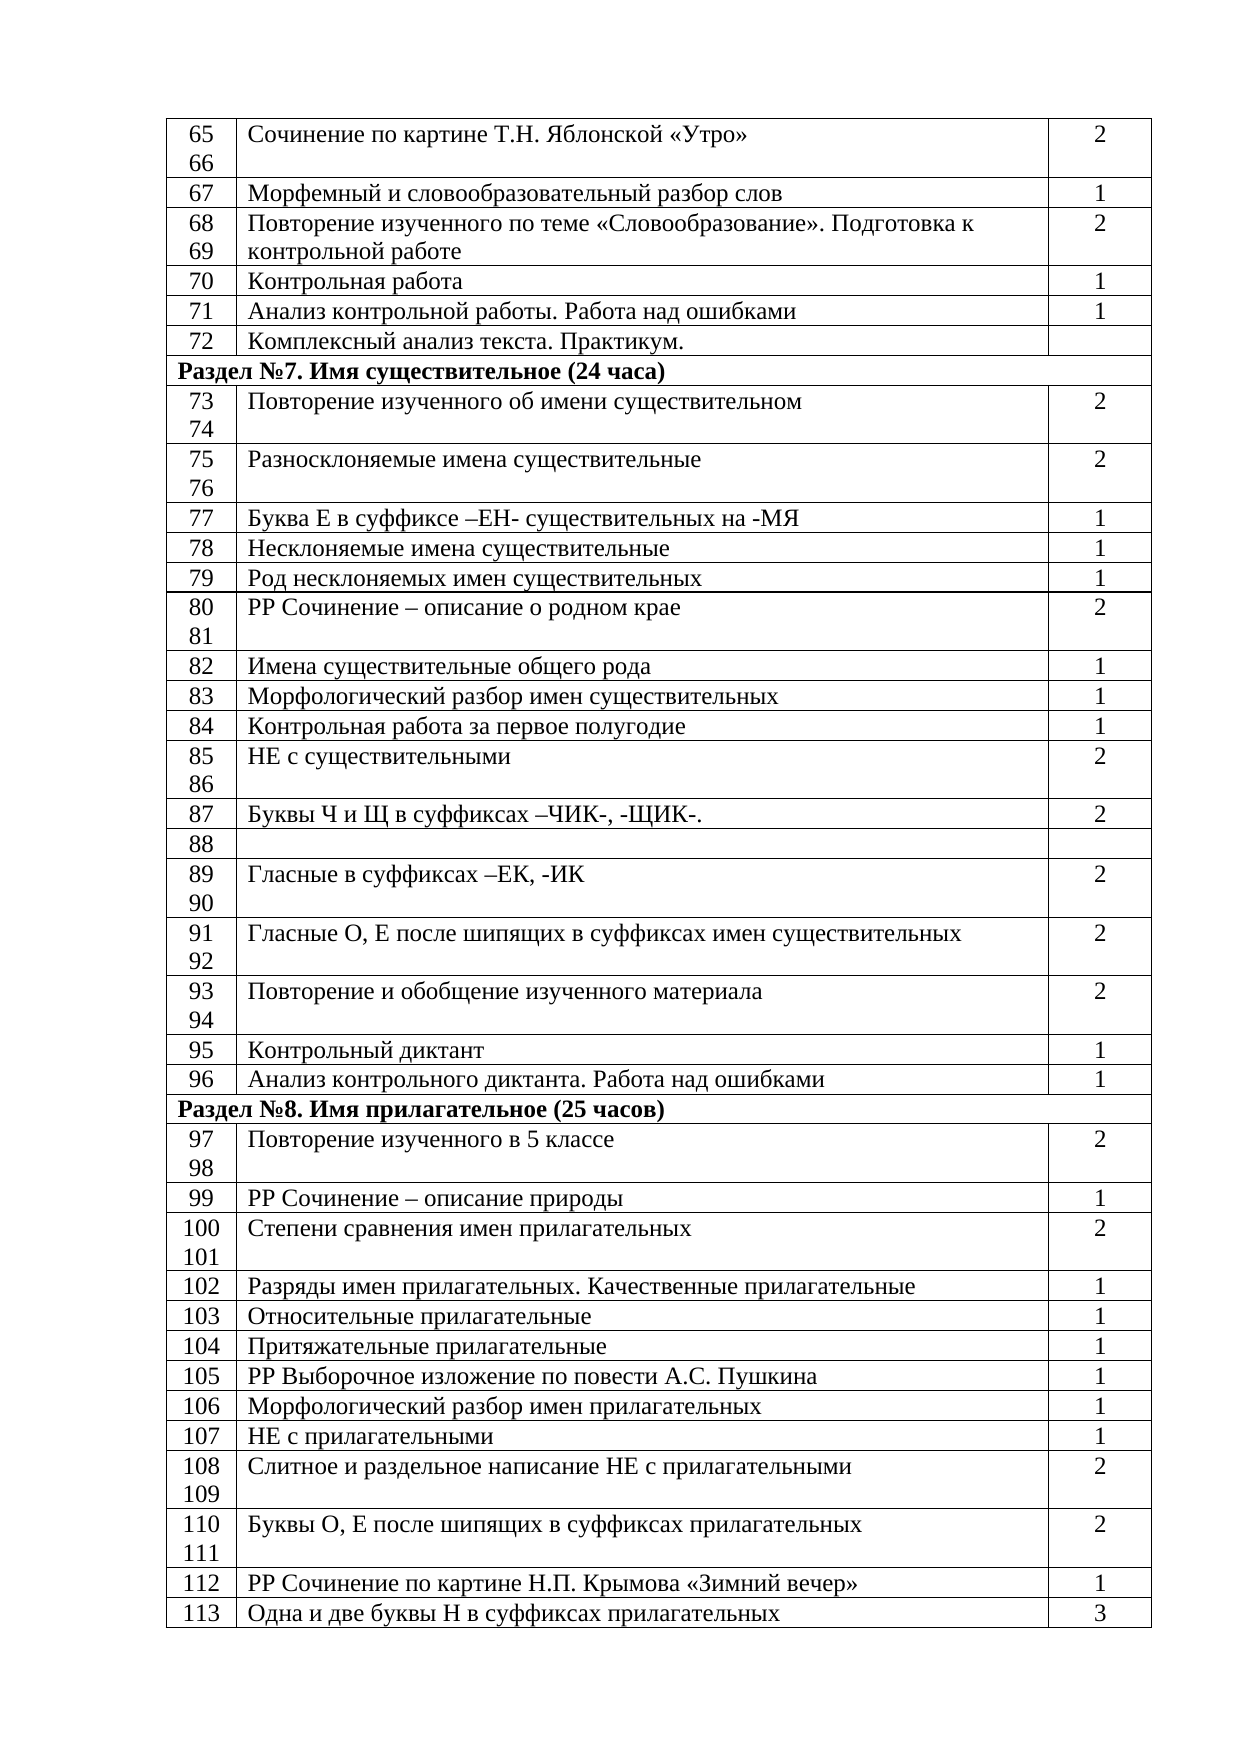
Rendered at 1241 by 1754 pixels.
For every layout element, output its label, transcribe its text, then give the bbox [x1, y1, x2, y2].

table_cell 95 [167, 1035, 236, 1063]
table_cell 72 [167, 326, 236, 355]
table_cell Повторение изученного об имени существительном [237, 386, 1048, 443]
table_cell Буквы Ч и Щ в суффиксах –ЧИК-, -ЩИК-. [237, 799, 1048, 828]
table_cell 2 [1049, 1509, 1151, 1567]
table_cell [237, 829, 1048, 858]
table_cell РР Сочинение по картине Н.П. Крымова «Зимний вечер» [237, 1568, 1048, 1597]
table_cell 79 [167, 563, 236, 591]
table_cell 2 [1049, 741, 1151, 798]
table_cell Имена существительные общего рода [237, 651, 1048, 680]
table_cell Слитное и раздельное написание НЕ с прилагательными [237, 1451, 1048, 1508]
table_cell 100 101 [167, 1213, 236, 1270]
table_cell 1 [1049, 296, 1151, 325]
table_cell Сочинение по картине Т.Н. Яблонской «Утро» [237, 119, 1048, 177]
table_cell 88 [167, 829, 236, 858]
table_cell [237, 1598, 1048, 1627]
table_cell 99 [167, 1183, 236, 1212]
table_cell Повторение и обобщение изученного материала [237, 976, 1048, 1034]
table_cell Притяжательные прилагательные [237, 1331, 1048, 1360]
table_cell 105 [167, 1361, 236, 1390]
table_cell Буква Е в суффиксе –ЕН- существительных на -МЯ [237, 503, 1048, 532]
table_cell 96 [167, 1065, 236, 1093]
table_cell Разряды имен прилагательных. Качественные прилагательные [237, 1271, 1048, 1300]
table_cell Комплексный анализ текста. Практикум. [237, 326, 1048, 355]
table_cell Гласные в суффиксах –ЕК, -ИК [237, 859, 1048, 917]
table_cell 1 [1049, 178, 1151, 207]
table_cell 2 [1049, 444, 1151, 502]
table_cell 73 74 [167, 386, 236, 443]
table_cell [1049, 829, 1151, 858]
table_cell Несклоняемые имена существительные [237, 533, 1048, 562]
table_cell 2 [1049, 799, 1151, 828]
table_cell 1 [1049, 1271, 1151, 1300]
table_cell Морфемный и словообразовательный разбор слов [237, 178, 1048, 207]
table_cell 1 [1049, 1331, 1151, 1360]
table_cell 89 90 [167, 859, 236, 917]
table_cell Относительные прилагательные [237, 1301, 1048, 1330]
table_cell 2 [1049, 119, 1151, 177]
table_cell 2 [1049, 1451, 1151, 1508]
table_cell 80 81 [167, 593, 236, 650]
table_cell 71 [167, 296, 236, 325]
table_cell Анализ контрольной работы. Работа над ошибками [237, 296, 1048, 325]
table_cell 1 [1049, 503, 1151, 532]
table_cell 77 [167, 503, 236, 532]
table_cell 68 69 [167, 208, 236, 265]
table_cell 2 [1049, 1213, 1151, 1270]
table_cell 2 [1049, 859, 1151, 917]
table_cell 83 [167, 681, 236, 710]
table_cell 84 [167, 711, 236, 740]
table_cell Повторение изученного в 5 классе [237, 1124, 1048, 1182]
table_cell 1 [1049, 651, 1151, 680]
table_cell РР Сочинение – описание о родном крае [237, 593, 1048, 650]
table_cell 85 86 [167, 741, 236, 798]
table_cell 104 [167, 1331, 236, 1360]
table_cell Морфологический разбор имен прилагательных [237, 1391, 1048, 1420]
table_cell 91 92 [167, 918, 236, 975]
table_cell [1049, 326, 1151, 355]
table_cell Раздел №7. Имя существительное (24 часа) [167, 356, 1151, 385]
table_cell 70 [167, 266, 236, 295]
table_cell Буквы О, Е после шипящих в суффиксах прилагательных [237, 1509, 1048, 1567]
table_cell 82 [167, 651, 236, 680]
table_cell 1 [1049, 563, 1151, 591]
table_cell 1 [1049, 1301, 1151, 1330]
table_cell 2 [1049, 1124, 1151, 1182]
table_cell 107 [167, 1421, 236, 1450]
table_cell РР Выборочное изложение по повести А.С. Пушкина [237, 1361, 1048, 1390]
table_cell 1 [1049, 1568, 1151, 1597]
table_cell 2 [1049, 208, 1151, 265]
table_cell 102 [167, 1271, 236, 1300]
table_cell 2 [1049, 386, 1151, 443]
table_cell Контрольная работа [237, 266, 1048, 295]
table_cell 65 66 [167, 119, 236, 177]
table_cell 1 [1049, 1183, 1151, 1212]
table_cell РР Сочинение – описание природы [237, 1183, 1048, 1212]
table_cell Повторение изученного по теме «Словообразование». Подготовка к контрольной работе [237, 208, 1048, 265]
table_cell 78 [167, 533, 236, 562]
table_cell 1 [1049, 681, 1151, 710]
table_cell 1 [1049, 1391, 1151, 1420]
table_cell 2 [1049, 918, 1151, 975]
table_cell 103 [167, 1301, 236, 1330]
table_cell 3 [1049, 1598, 1151, 1627]
table_cell 1 [1049, 266, 1151, 295]
table_cell 2 [1049, 593, 1151, 650]
table_cell 108 109 [167, 1451, 236, 1508]
table_cell Род несклоняемых имен существительных [237, 563, 1048, 591]
table_cell Раздел №8. Имя прилагательное (25 часов) [167, 1095, 1151, 1123]
table_cell Гласные О, Е после шипящих в суффиксах имен существительных [237, 918, 1048, 975]
table_cell 1 [1049, 1035, 1151, 1063]
table_cell 93 94 [167, 976, 236, 1034]
table_cell 87 [167, 799, 236, 828]
table_cell Степени сравнения имен прилагательных [237, 1213, 1048, 1270]
table_cell 97 98 [167, 1124, 236, 1182]
table_cell 112 [167, 1568, 236, 1597]
table_cell НЕ с существительными [237, 741, 1048, 798]
table_cell Морфологический разбор имен существительных [237, 681, 1048, 710]
table_cell Анализ контрольного диктанта. Работа над ошибками [237, 1065, 1048, 1093]
table_cell 67 [167, 178, 236, 207]
table_cell 1 [1049, 533, 1151, 562]
table_cell 110 111 [167, 1509, 236, 1567]
table_cell 1 [1049, 1361, 1151, 1390]
table_cell Разносклоняемые имена существительные [237, 444, 1048, 502]
table_cell 106 [167, 1391, 236, 1420]
table_cell 113 114 115 [167, 1598, 236, 1627]
table_cell НЕ с прилагательными [237, 1421, 1048, 1450]
table_cell 1 [1049, 1421, 1151, 1450]
table_cell 1 [1049, 711, 1151, 740]
table_cell 1 [1049, 1065, 1151, 1093]
table_cell 75 76 [167, 444, 236, 502]
table_cell Контрольная работа за первое полугодие [237, 711, 1048, 740]
table_cell 2 [1049, 976, 1151, 1034]
table_cell Контрольный диктант [237, 1035, 1048, 1063]
